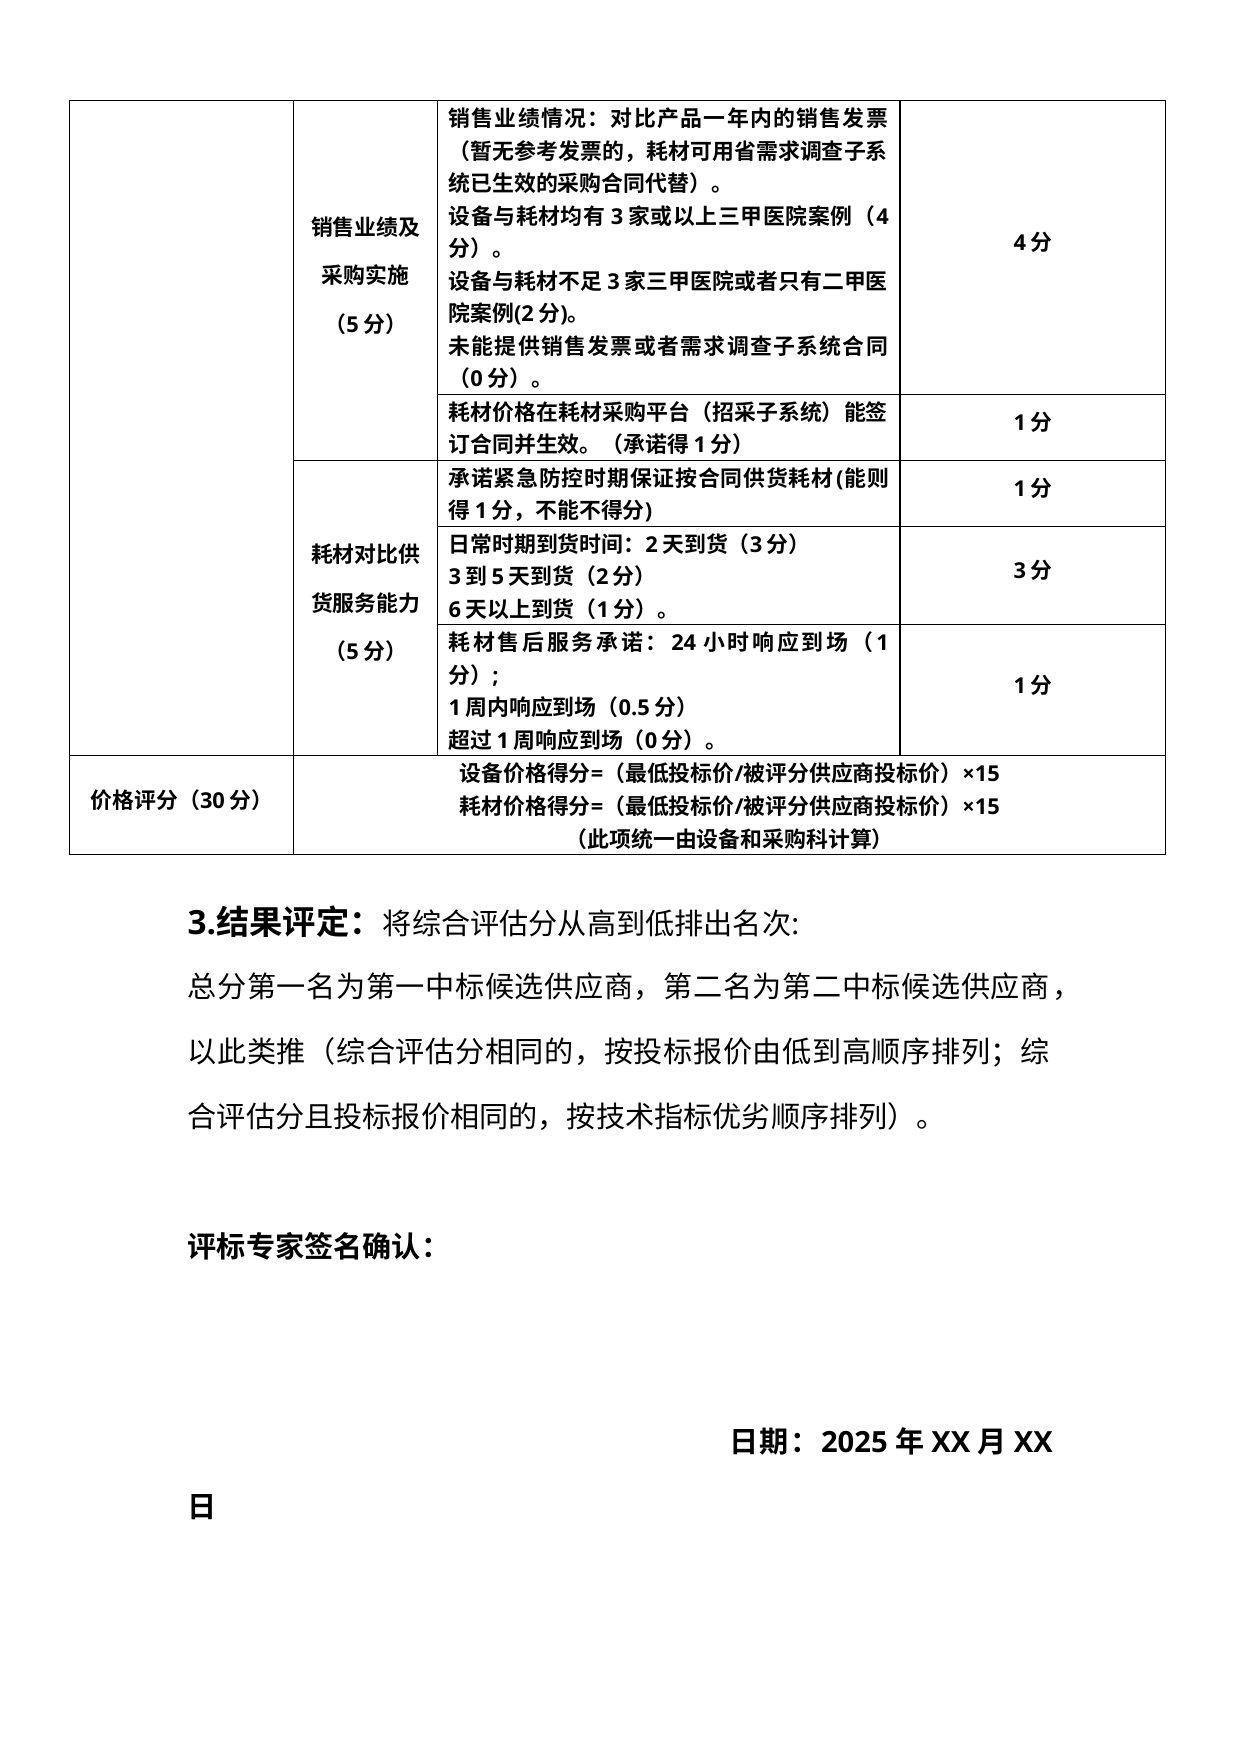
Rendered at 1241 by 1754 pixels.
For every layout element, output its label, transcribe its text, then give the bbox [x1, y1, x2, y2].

table_cell 1分 [901, 625, 1165, 755]
table_cell 销售业绩情况：对比产品一年内的销售发票（暂无参考发票的，耗材可用省需求调查子系统已生效的采购合同代替）。 设备与耗材均有3家或以上三甲医院案例（4分）。 设备与耗材不足3家三甲医院或者只有二甲医院案例(2分)。 未能提供销售发票或者需求调查子系统合同（0分）。 [438, 101, 899, 393]
table_cell 4分 [901, 101, 1165, 393]
table_cell 设备价格得分=（最低投标价/被评分供应商投标价）×15 耗材价格得分=（最低投标价/被评分供应商投标价）×15 （此项统一由设备和采购科计算） [294, 756, 1165, 854]
table_cell 价格评分（30分） [70, 756, 293, 854]
text 3.结果评定：将综合评估分从高到低排出名次: [187, 887, 1053, 952]
text 评标专家签名确认： [187, 1212, 1053, 1277]
table_cell 销售业绩及采购实施 （5分） [294, 101, 437, 459]
table_cell 1分 [901, 461, 1165, 526]
table_cell 1分 [901, 395, 1165, 459]
table_cell 日常时期到货时间：2天到货（3分） 3到5天到货（2分） 6天以上到货（1分）。 [438, 527, 899, 624]
table_cell 耗材售后服务承诺：24小时响应到场（1分）; 1周内响应到场（0.5分） 超过1周响应到场（0分）。 [438, 625, 899, 755]
table_cell 耗材对比供货服务能力 （5分） [294, 461, 437, 755]
table_cell 耗材价格在耗材采购平台（招采子系统）能签订合同并生效。（承诺得1分） [438, 395, 899, 459]
text 总分第一名为第一中标候选供应商，第二名为第二中标候选供应商，以此类推（综合评估分相同的，按投标报价由低到高顺序排列；综合评估分且投标报价相同的，按技术指标优劣顺序排列）。 [187, 952, 1053, 1147]
text 日期：2025年XX月XX日 [187, 1407, 1053, 1537]
table_cell 3分 [901, 527, 1165, 624]
table_cell 承诺紧急防控时期保证按合同供货耗材(能则得1分，不能不得分) [438, 461, 899, 526]
